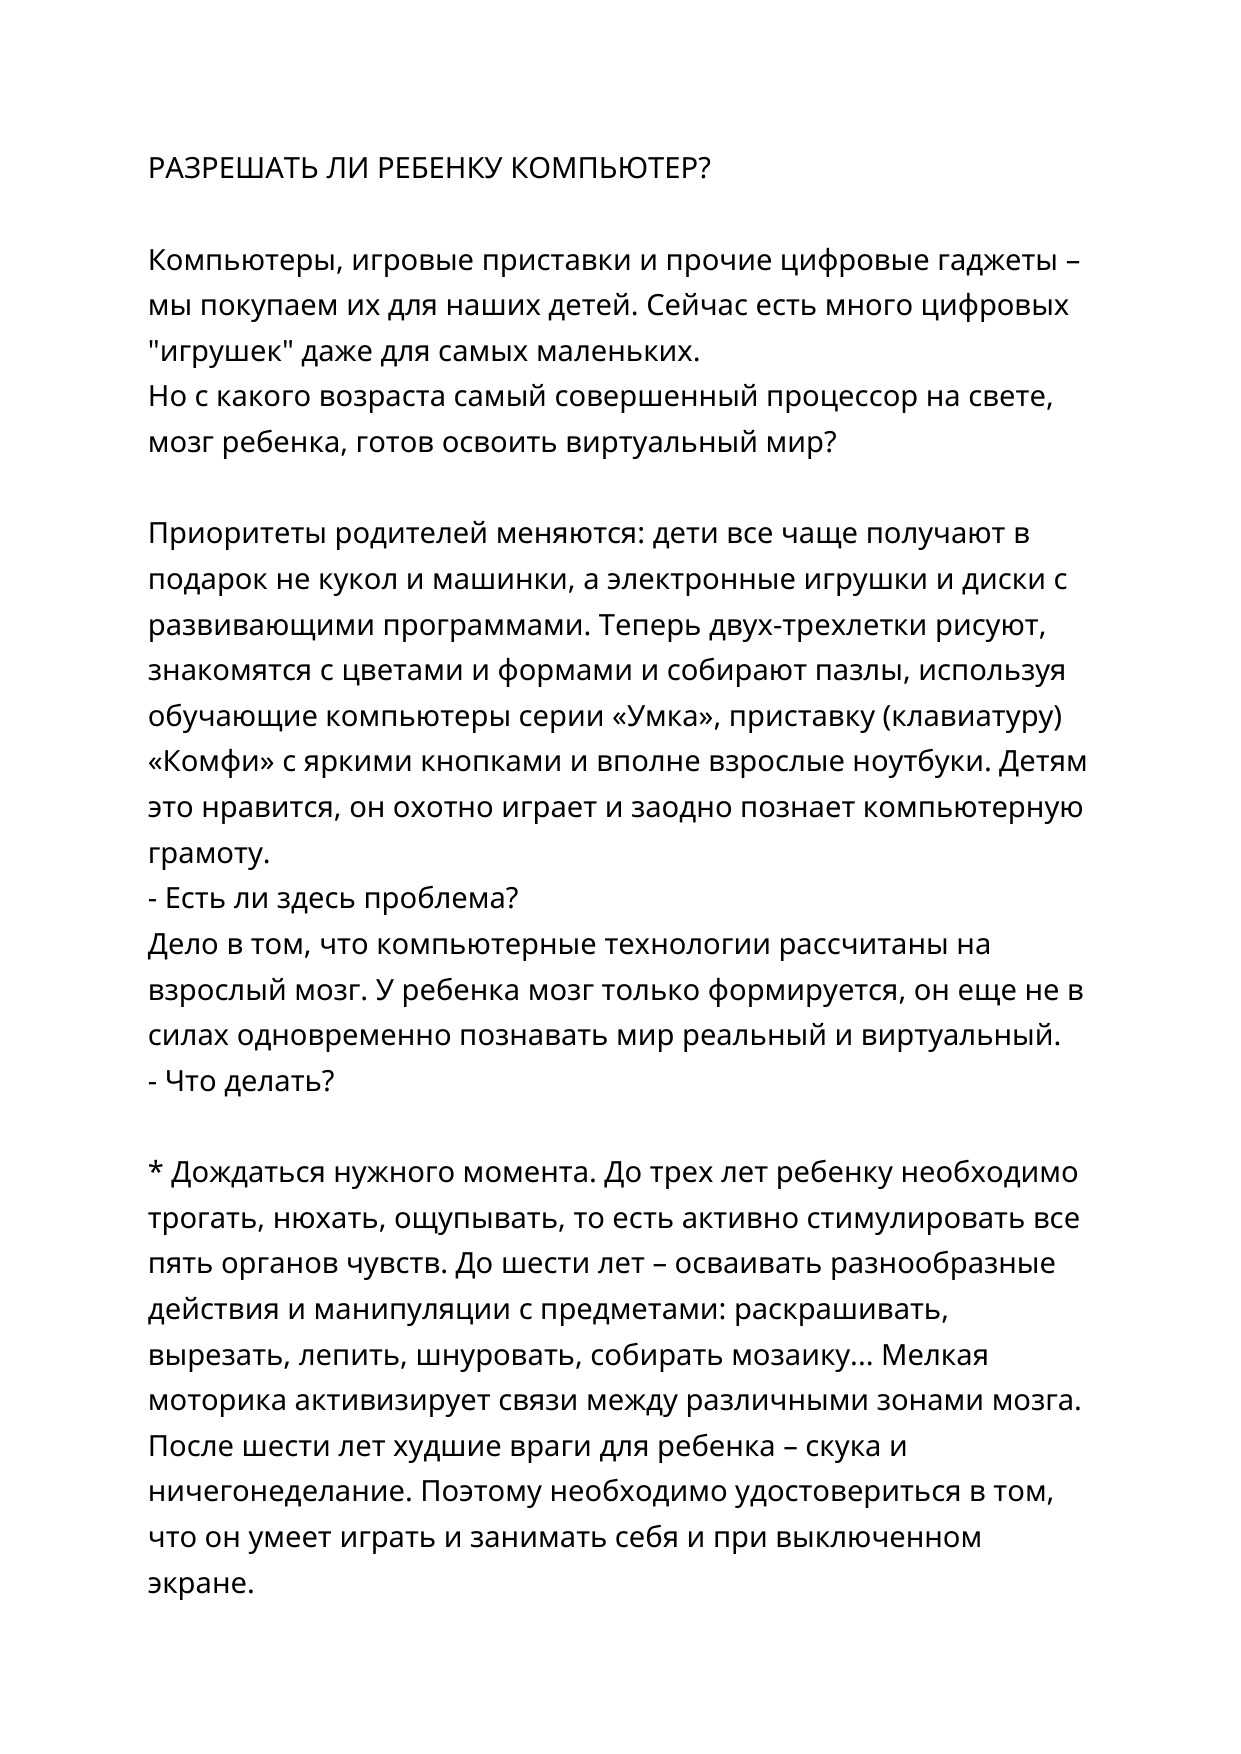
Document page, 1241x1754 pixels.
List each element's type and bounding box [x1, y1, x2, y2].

text [148, 148, 1093, 1602]
